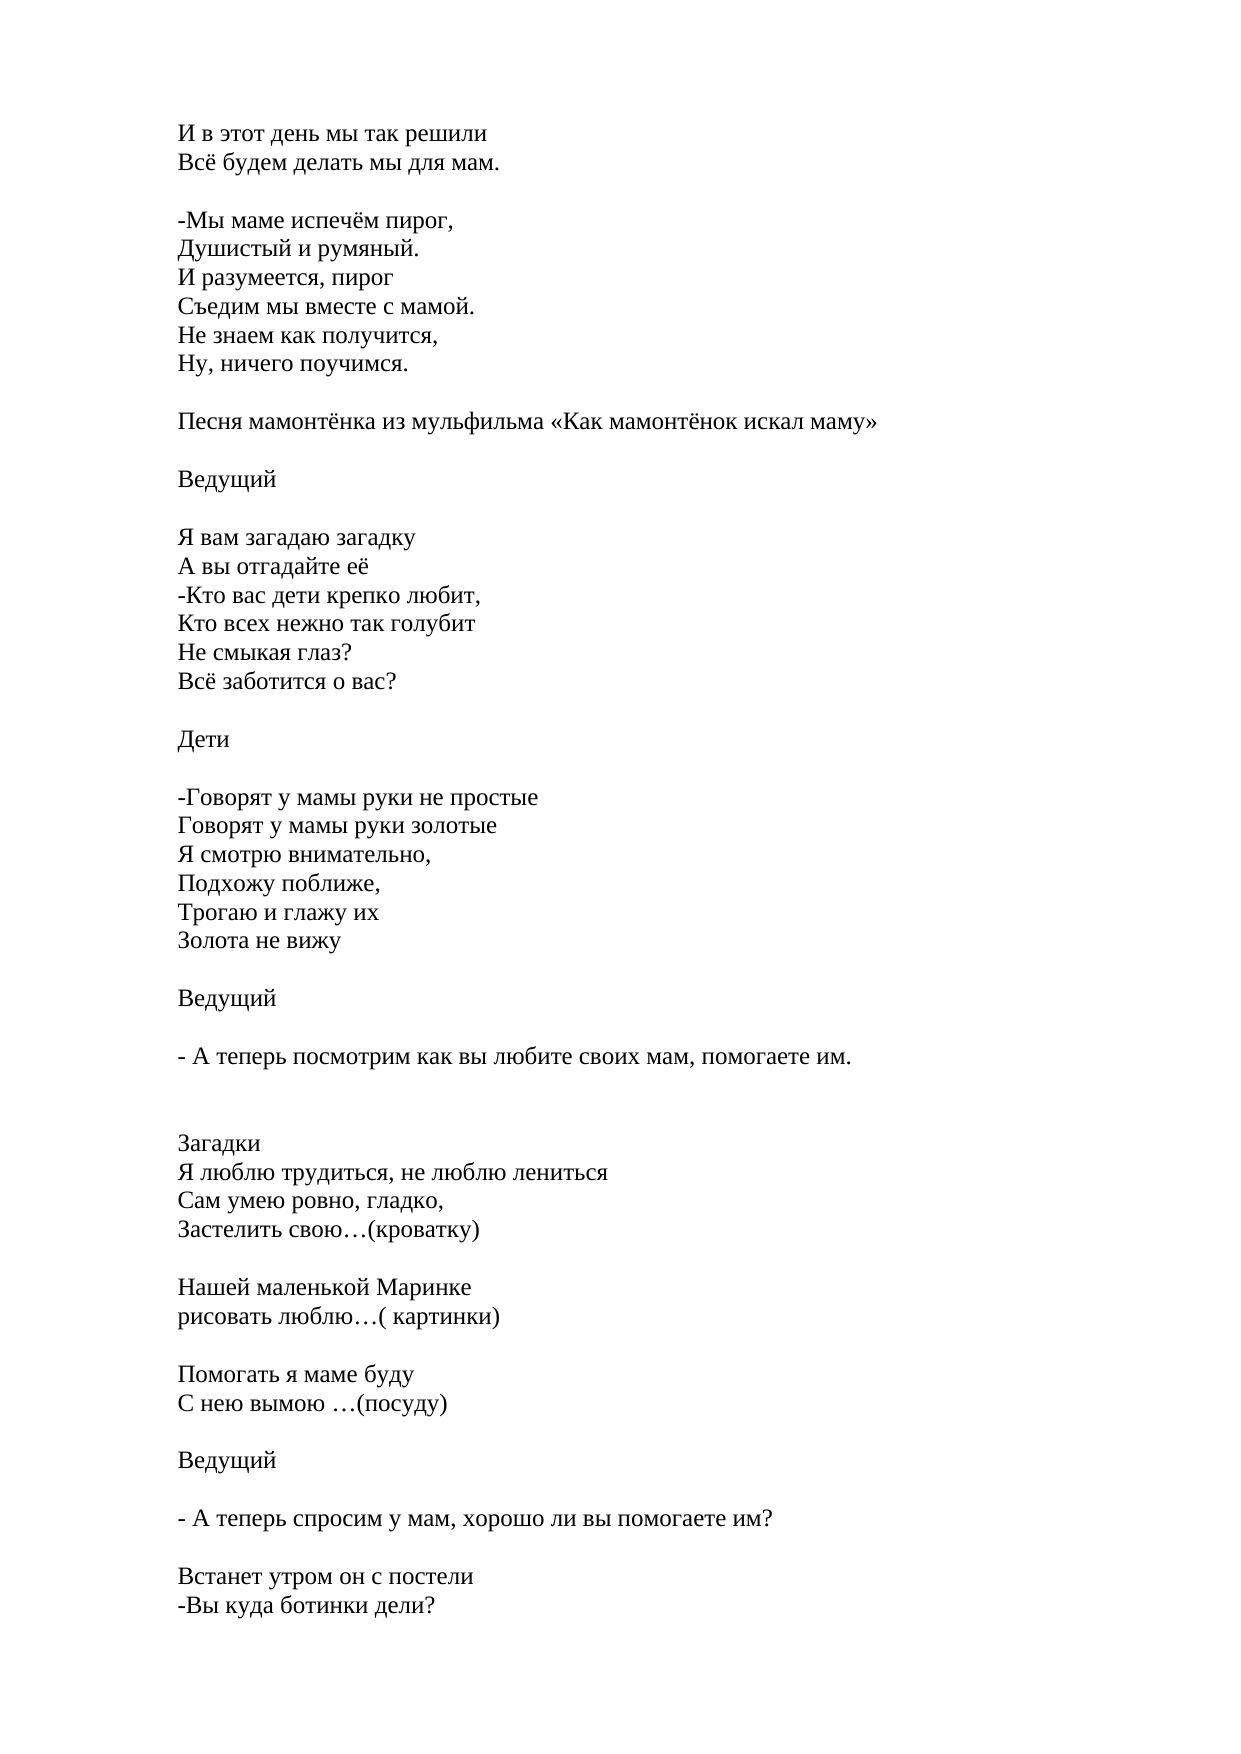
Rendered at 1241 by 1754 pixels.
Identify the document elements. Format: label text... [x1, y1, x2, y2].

text Нашей маленькой Маринке рисовать люблю…( картинки) [177, 1272, 1152, 1330]
text - А теперь посмотрим как вы любите своих мам, помогаете им. [177, 1041, 1152, 1070]
text Загадки Я люблю трудиться, не люблю лениться Сам умею ровно, гладко, Застелить свою…(кроватку) [177, 1099, 1152, 1243]
text - А теперь спросим у мам, хорошо ли вы помогаете им? [177, 1503, 1152, 1532]
text -Мы маме испечём пирог, Душистый и румяный. И разумеется, пирог Съедим мы вместе с мамой. Не знаем как получится, Ну, ничего поучимся. [177, 205, 1152, 377]
text Ведущий [177, 1446, 1152, 1474]
text Я вам загадаю загадку А вы отгадайте её -Кто вас дети крепко любит, Кто всех нежно так голубит Не смыкая глаз? Всё заботится о вас? [177, 522, 1152, 695]
text Дети [177, 724, 1152, 753]
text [177, 1561, 1152, 1619]
text Помогать я маме буду С нею вымою …(посуду) [177, 1359, 1152, 1416]
text Ведущий [177, 983, 1152, 1012]
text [177, 118, 1152, 176]
text Ведущий [177, 464, 1152, 493]
text Песня мамонтёнка из мульфильма «Как мамонтёнок искал маму» [177, 406, 1152, 435]
text -Говорят у мамы руки не простые Говорят у мамы руки золотые Я смотрю внимательно, Подхожу поближе, Трогаю и глажу их Золота не вижу [177, 782, 1152, 954]
